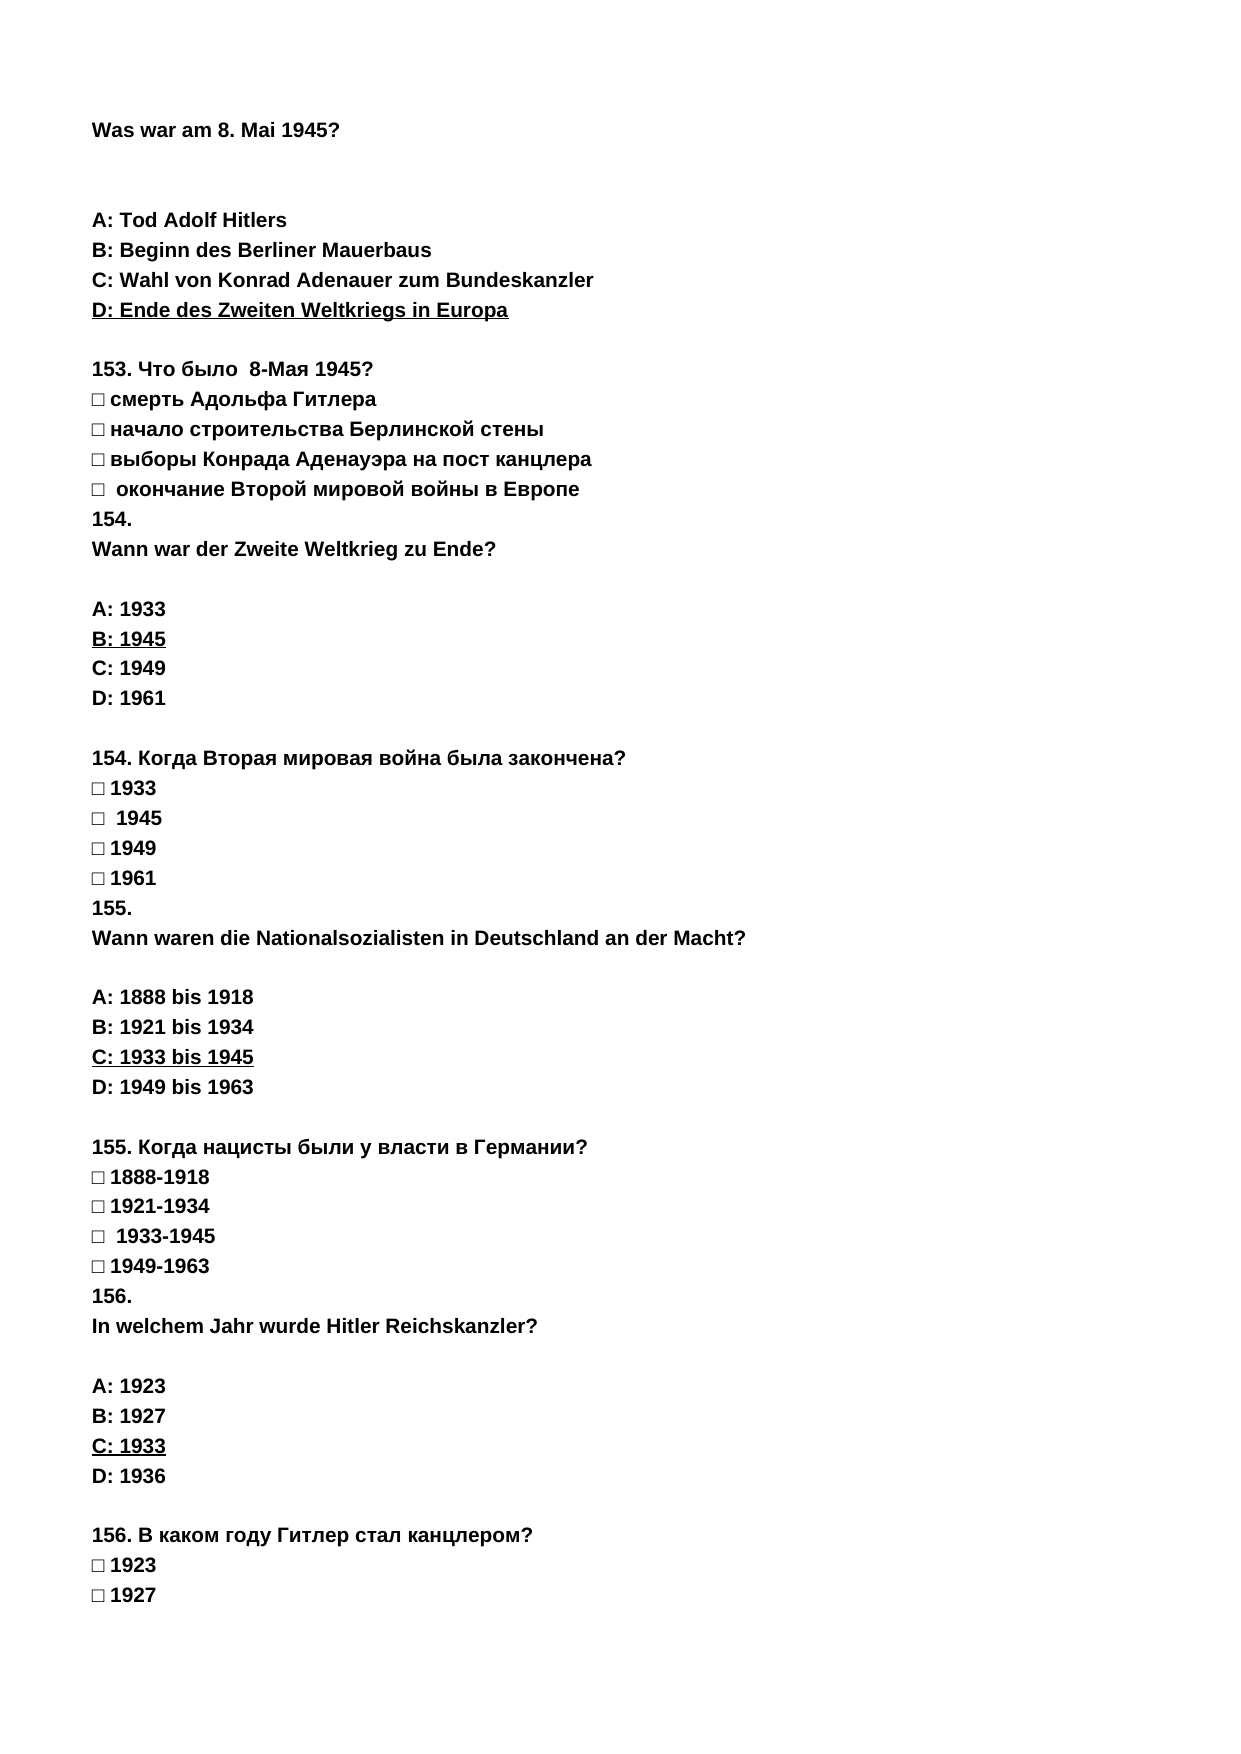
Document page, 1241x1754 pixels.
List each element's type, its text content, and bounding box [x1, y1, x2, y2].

text 154. Когда Вторая мировая война была закончена? [86, 746, 1178, 770]
text D: 1936 [86, 1463, 1178, 1487]
text 153. Что было 8-Мая 1945? [86, 357, 1178, 381]
text 154. [86, 507, 1178, 531]
text □ 1923 [86, 1553, 1178, 1577]
text In welchem Jahr wurde Hitler Reichskanzler? [86, 1314, 1178, 1338]
text □ 1921-1934 [86, 1194, 1178, 1218]
text Wann waren die Nationalsozialisten in Deutschland an der Macht? [86, 925, 1178, 949]
text 155. Когда нацисты были у власти в Германии? [86, 1134, 1178, 1158]
text C: 1949 [86, 656, 1178, 680]
text 156. В каком году Гитлер стал канцлером? [86, 1523, 1178, 1547]
text □ 1933 [86, 776, 1178, 800]
text C: Wahl von Konrad Adenauer zum Bundeskanzler [86, 268, 1178, 292]
text □ окончание Второй мировой войны в Европе [86, 477, 1178, 501]
text 155. [86, 895, 1178, 919]
text B: 1927 [86, 1404, 1178, 1428]
text B: Beginn des Berliner Mauerbaus [86, 238, 1178, 262]
text A: 1933 [86, 596, 1178, 620]
text □ начало строительства Берлинской стены [86, 417, 1178, 441]
text □ 1949 [86, 836, 1178, 859]
text □ 1888-1918 [86, 1164, 1178, 1188]
text □ 1945 [86, 806, 1178, 830]
text A: 1888 bis 1918 [86, 985, 1178, 1009]
text A: 1923 [86, 1374, 1178, 1398]
text □ 1927 [86, 1583, 1178, 1607]
text C: 1933 [86, 1433, 1178, 1457]
text A: Tod Adolf Hitlers [86, 208, 1178, 232]
text □ смерть Адольфа Гитлера [86, 387, 1178, 411]
text □ 1933-1945 [86, 1224, 1178, 1248]
text Wann war der Zweite Weltkrieg zu Ende? [86, 537, 1178, 561]
text □ выборы Конрада Аденауэра на пост канцлера [86, 447, 1178, 471]
text C: 1933 bis 1945 [86, 1045, 1178, 1069]
text B: 1921 bis 1934 [86, 1015, 1178, 1039]
text D: 1961 [86, 686, 1178, 710]
text B: 1945 [86, 626, 1178, 650]
text D: 1949 bis 1963 [86, 1075, 1178, 1099]
text D: Ende des Zweiten Weltkriegs in Europa [86, 297, 1178, 321]
text 156. [86, 1284, 1178, 1308]
text Was war am 8. Mai 1945? [86, 118, 1178, 142]
text □ 1949-1963 [86, 1254, 1178, 1278]
text □ 1961 [86, 866, 1178, 889]
